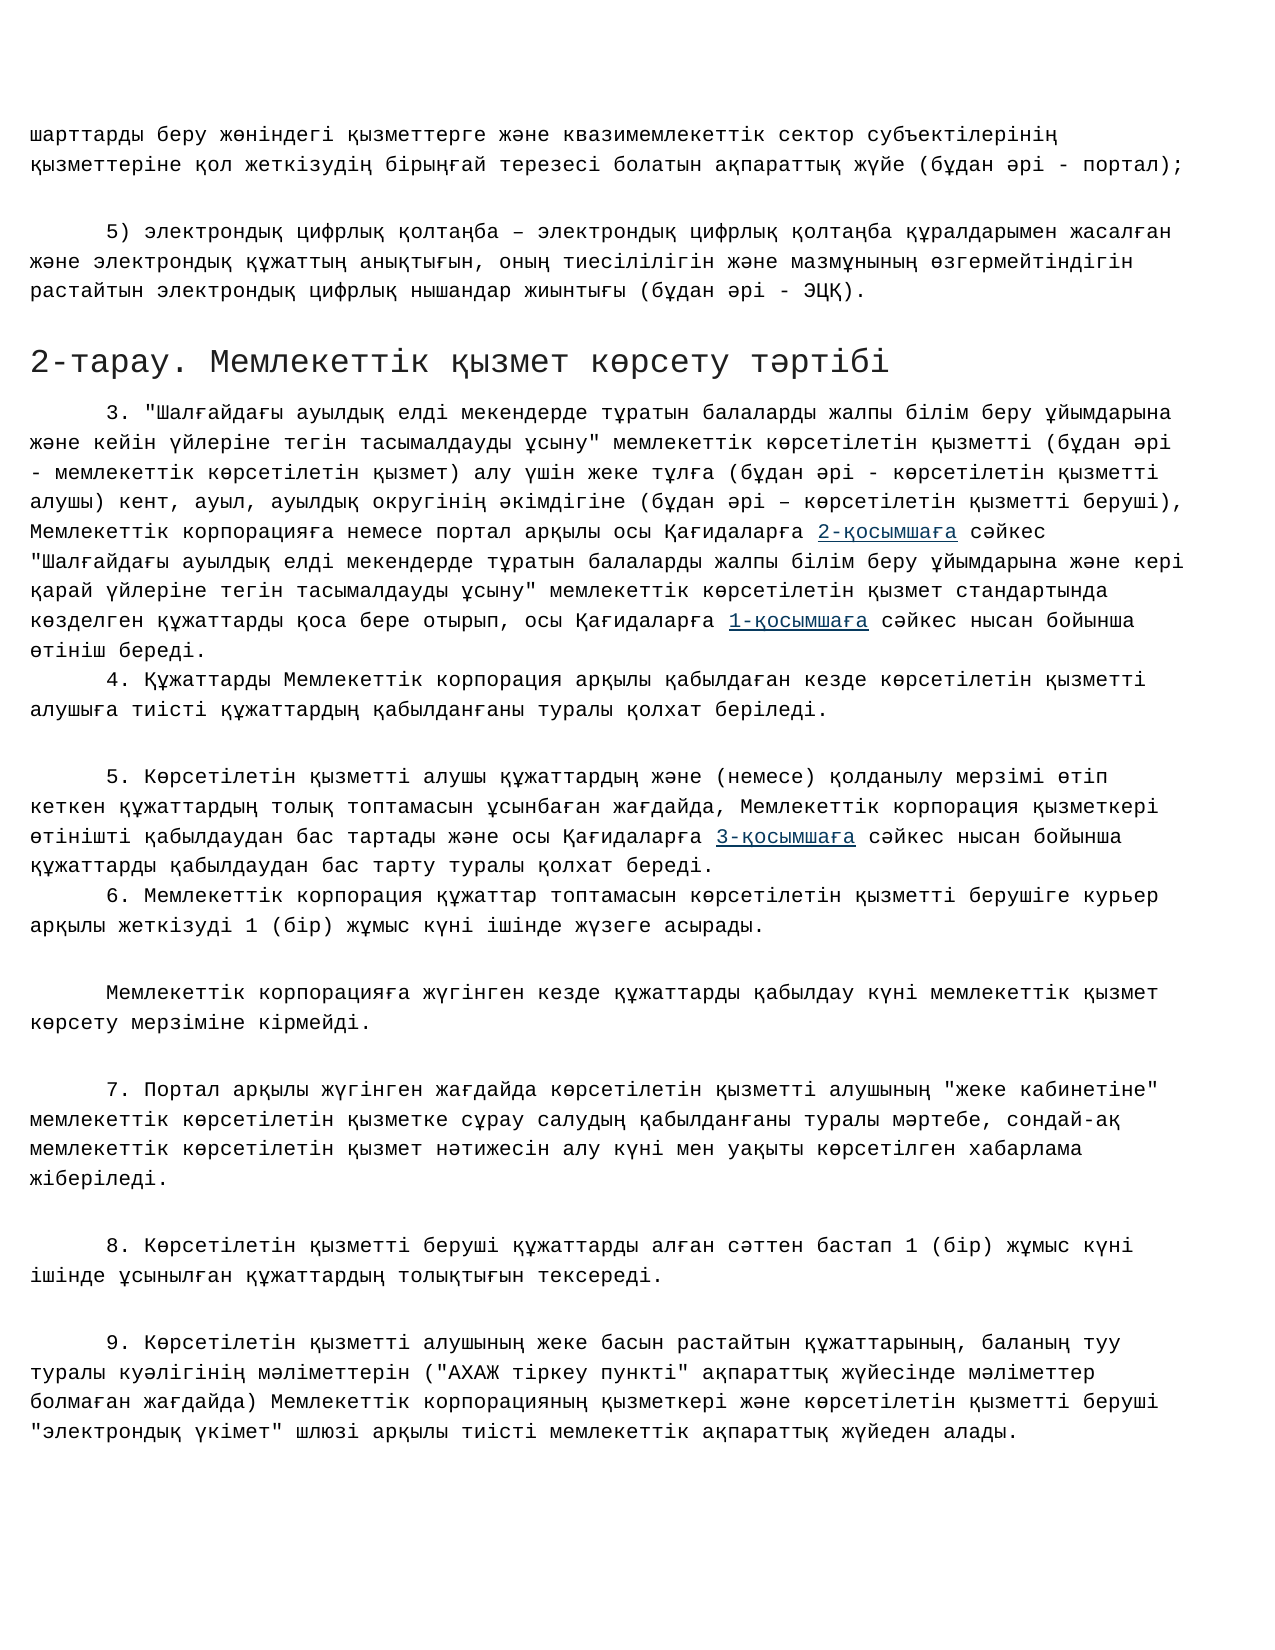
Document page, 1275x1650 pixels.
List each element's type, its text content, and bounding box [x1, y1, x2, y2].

text 5. Көрсетілетін қызметті алушы құжаттардың және (немесе) қолданылу мерзімі өтіп кеткен құжаттардың толық топтамасын ұсынбаған жағдайда, Мемлекеттік корпорация қызметкері өтінішті қабылдаудан бас тартады және осы Қағидаларға 3-қосымшаға сәйкес нысан бойынша құжаттарды қабылдаудан бас тарту туралы қолхат береді. [29, 760, 1186, 879]
text 2-тарау. Мемлекеттік қызмет көрсету тәртібі [29, 342, 1186, 382]
text 9. Көрсетілетін қызметті алушының жеке басын растайтын құжаттарының, баланың туу туралы куәлігінің мәліметтерін ("АХАЖ тіркеу пункті" ақпараттық жүйесінде мәліметтер болмаған жағдайда) Мемлекеттік корпорацияның қызметкері және көрсетілетін қызметті беруші "электрондық үкімет" шлюзі арқылы тиісті мемлекеттік ақпараттық жүйеден алады. [29, 1326, 1186, 1445]
text 5) электрондық цифрлық қолтаңба – электрондық цифрлық қолтаңба құралдарымен жасалған және электрондық құжаттың анықтығын, оның тиесілілігін және мазмұнының өзгермейтіндігін растайтын электрондық цифрлық нышандар жиынтығы (бұдан әрі - ЭЦҚ). [29, 215, 1186, 304]
text 4. Құжаттарды Мемлекеттік корпорация арқылы қабылдаған кезде көрсетілетін қызметті алушыға тиісті құжаттардың қабылданғаны туралы қолхат беріледі. [29, 663, 1186, 723]
text Мемлекеттік корпорацияға жүгінген кезде құжаттарды қабылдау күні мемлекеттік қызмет көрсету мерзіміне кірмейді. [29, 976, 1186, 1035]
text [29, 118, 1186, 177]
text 7. Портал арқылы жүгінген жағдайда көрсетілетін қызметті алушының "жеке кабинетіне" мемлекеттік көрсетілетін қызметке сұрау салудың қабылданғаны туралы мәртебе, сондай-ақ мемлекеттік көрсетілетін қызмет нәтижесін алу күні мен уақыты көрсетілген хабарлама жіберіледі. [29, 1073, 1186, 1192]
text 8. Көрсетілетін қызметті беруші құжаттарды алған сәттен бастап 1 (бір) жұмыс күні ішінде ұсынылған құжаттардың толықтығын тексереді. [29, 1229, 1186, 1288]
text 6. Мемлекеттік корпорация құжаттар топтамасын көрсетілетін қызметті берушіге курьер арқылы жеткізуді 1 (бір) жұмыс күні ішінде жүзеге асырады. [29, 879, 1186, 938]
text 3. "Шалғайдағы ауылдық елді мекендерде тұратын балаларды жалпы білім беру ұйымдарына және кейін үйлеріне тегін тасымалдауды ұсыну" мемлекеттік көрсетілетін қызметті (бұдан әрі - мемлекеттік көрсетілетін қызмет) алу үшін жеке тұлға (бұдан әрі - көрсетілетін қызметті алушы) кент, ауыл, ауылдық округінің әкімдігіне (бұдан әрі – көрсетілетін қызметті беруші), Мемлекеттік корпорацияға немесе портал арқылы осы Қағидаларға 2-қосымшаға сәйкес "Шалғайдағы ауылдық елді мекендерде тұратын балаларды жалпы білім беру ұйымдарына және кері қарай үйлеріне тегін тасымалдауды ұсыну" мемлекеттік көрсетілетін қызмет стандартында көзделген құжаттарды қоса бере отырып, осы Қағидаларға 1-қосымшаға сәйкес нысан бойынша өтініш береді. [29, 396, 1186, 663]
